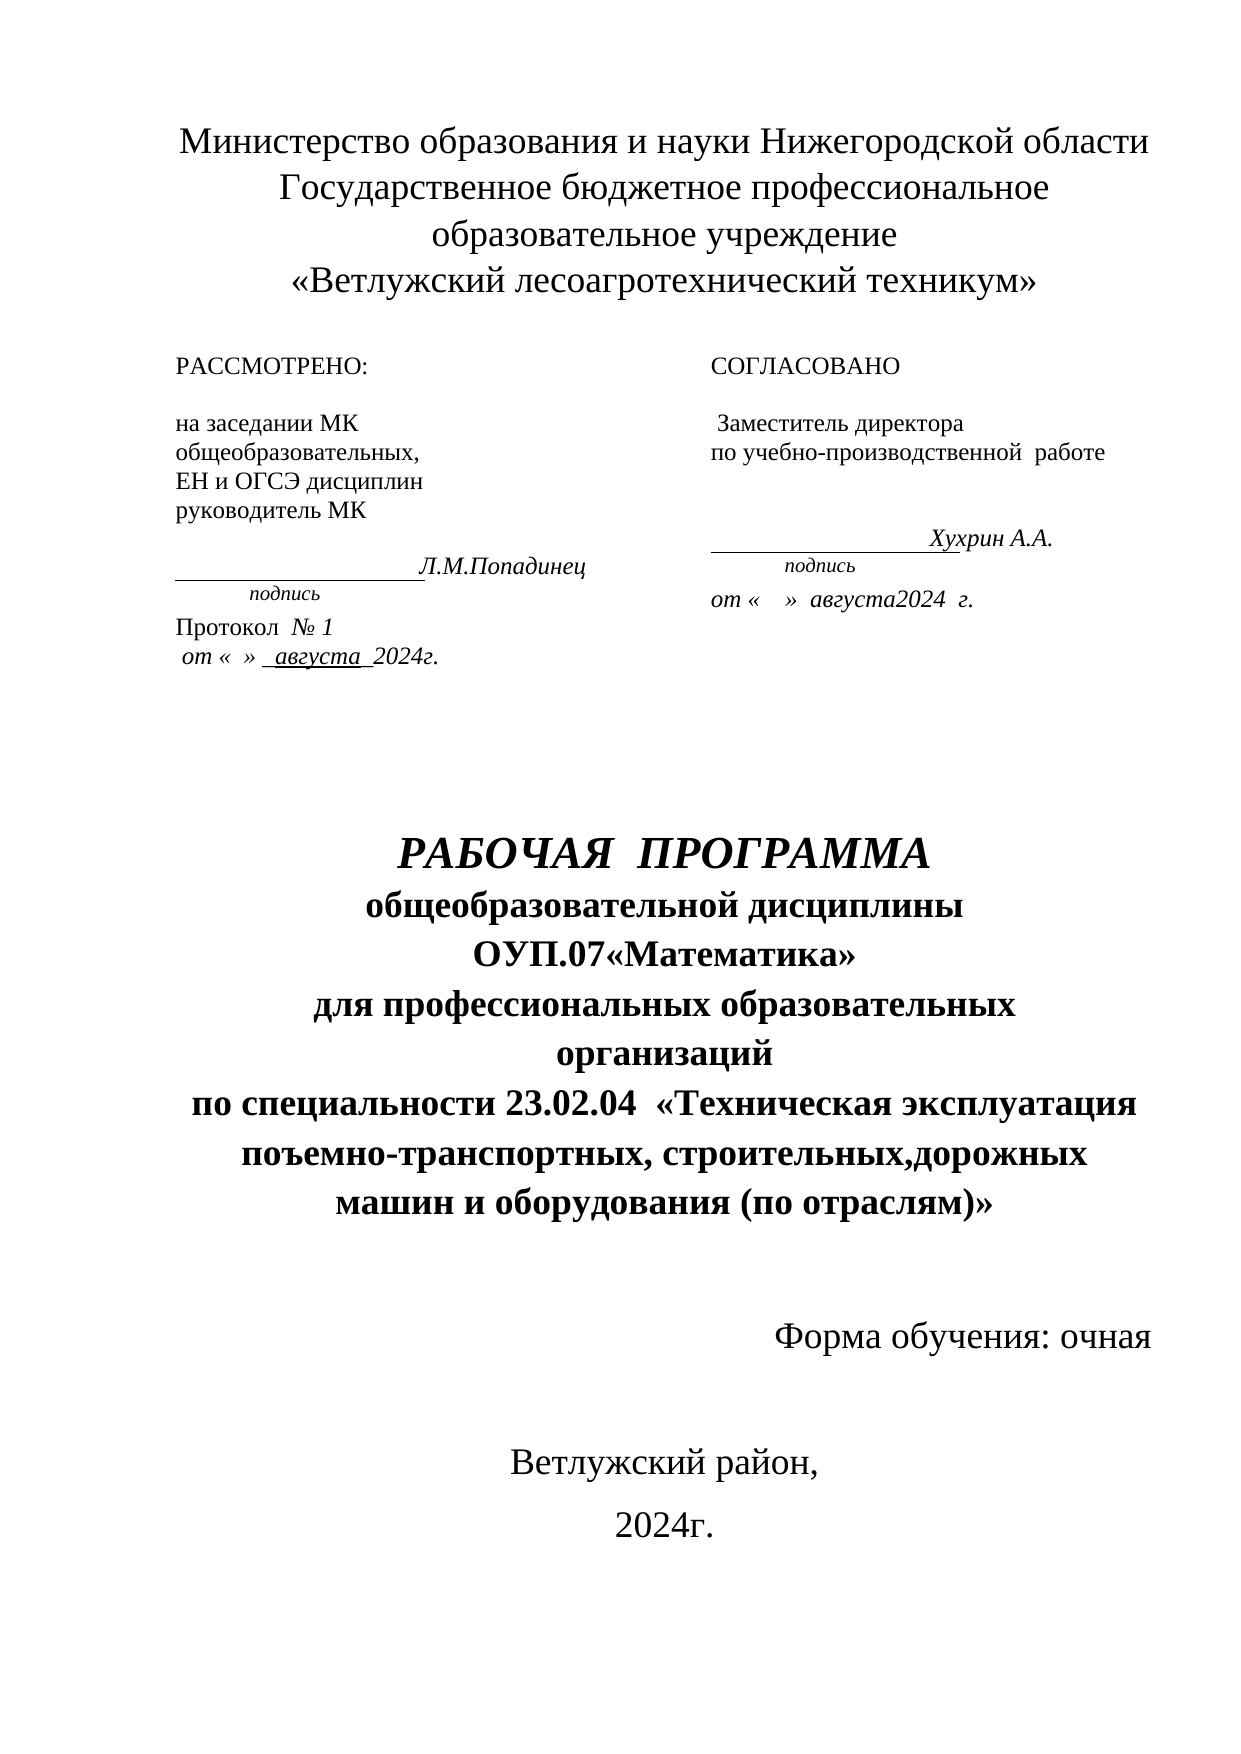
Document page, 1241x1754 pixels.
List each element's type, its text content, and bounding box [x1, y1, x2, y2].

text организаций [177, 1031, 1152, 1074]
text общеобразовательной дисциплины [177, 882, 1152, 925]
table_cell Заместитель директора по учебно-производственной работе Хухрин А.А. от « » августа2024 г. [699, 409, 1165, 670]
text 2024г. [177, 1503, 1152, 1546]
text РАБОЧАЯ ПРОГРАММА [177, 825, 1152, 878]
text Форма обучения: очная [177, 1313, 1152, 1356]
text Министерство образования и науки Нижегородской области [177, 118, 1152, 161]
text «Ветлужский лесоагротехнический техникум» [177, 258, 1152, 301]
text по специальности 23.02.04 «Техническая эксплуатация поъемно-транспортных, строительных,дорожных машин и оборудования (по отраслям)» [177, 1080, 1152, 1223]
text Государственное бюджетное профессиональное образовательное учреждение [177, 165, 1152, 254]
table_cell на заседании МК общеобразовательных, ЕН и ОГСЭ дисциплин руководитель МК Л.М.Попадинец Протокол № 1 от « » _августа_2024г. [164, 409, 699, 670]
table_header СОГЛАСОВАНО [699, 351, 1165, 408]
text Ветлужский район, [177, 1439, 1152, 1483]
text для профессиональных образовательных [177, 981, 1152, 1024]
table_header РАССМОТРЕНО: [164, 351, 699, 408]
text ОУП.07«Математика» [177, 932, 1152, 975]
